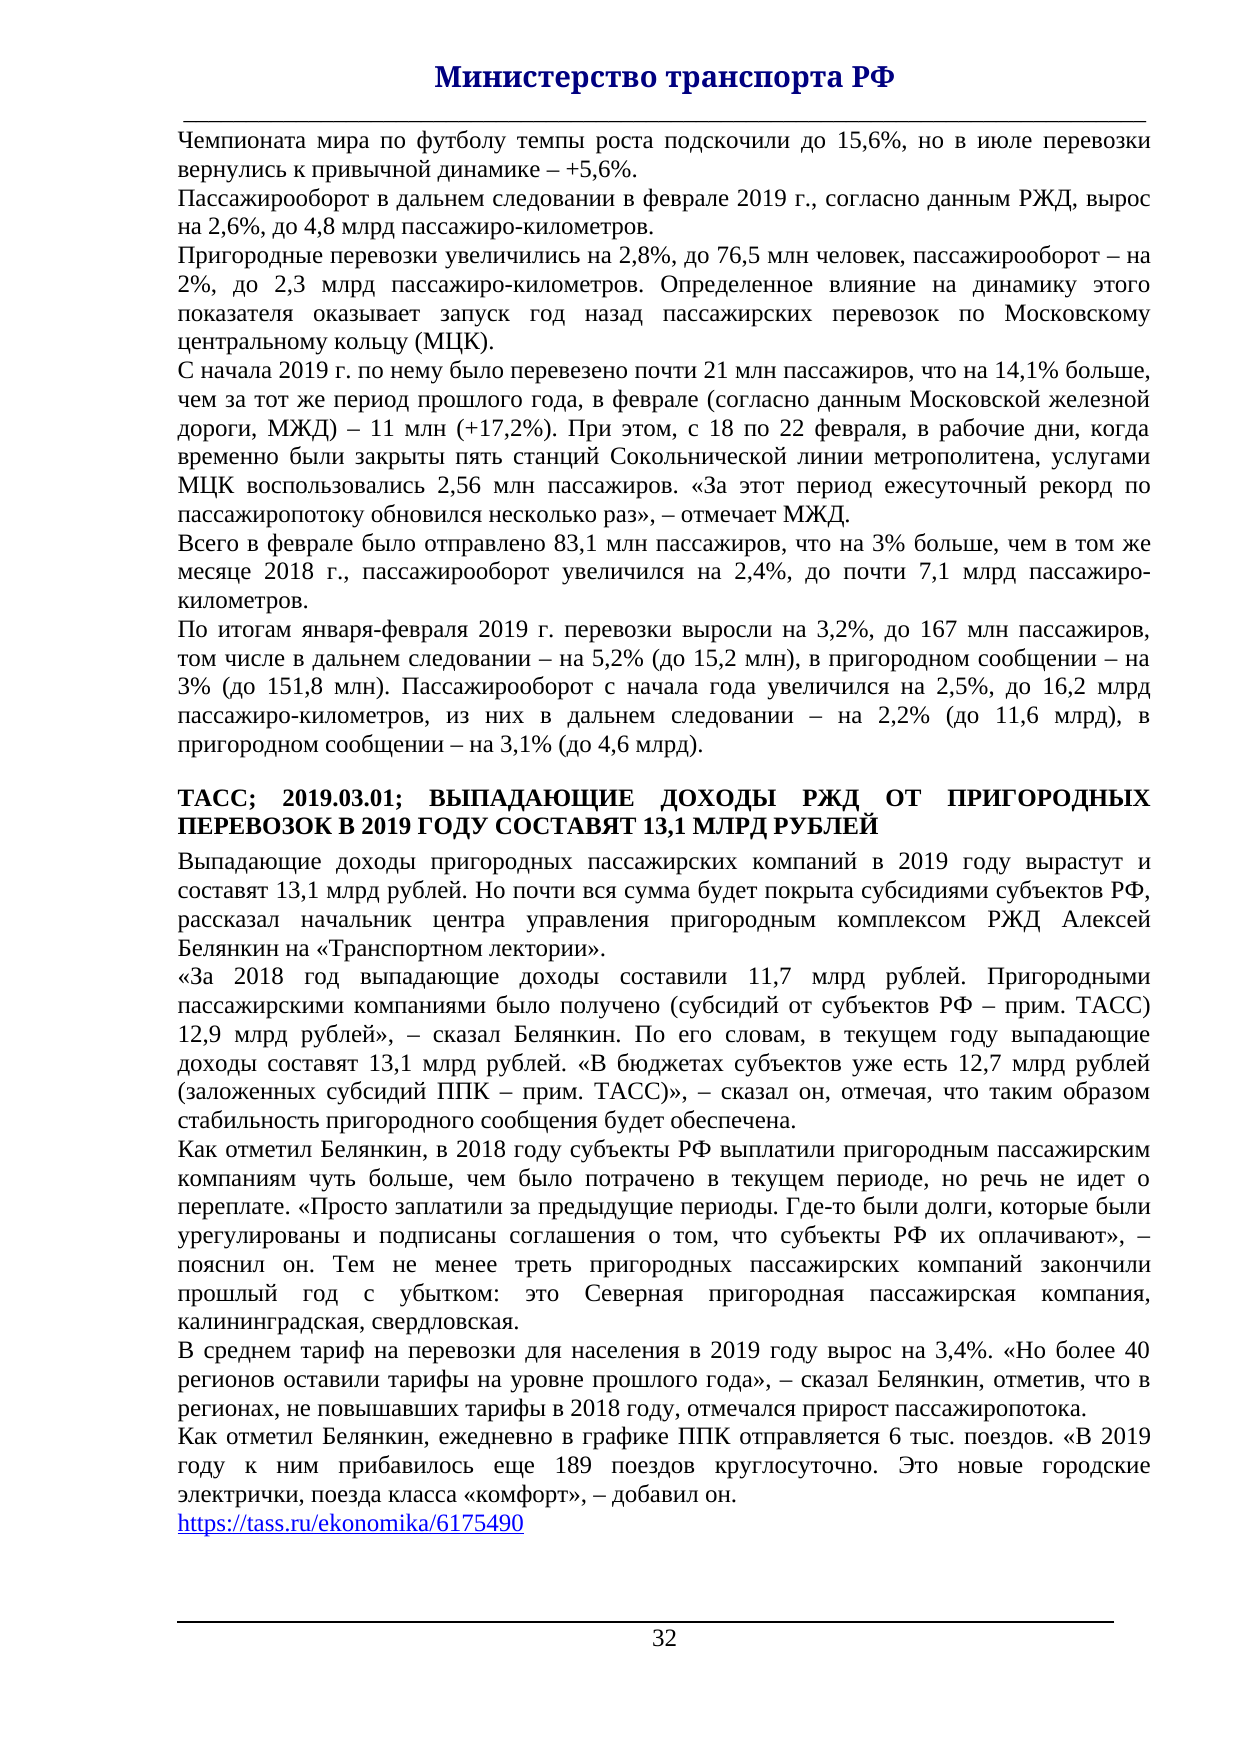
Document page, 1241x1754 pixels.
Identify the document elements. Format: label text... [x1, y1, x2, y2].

text С начала 2019 г. по нему было перевезено почти 21 млн пассажиров, что на 14,1% больше, чем за тот же период прошлого года, в феврале (согласно данным Московской железной дороги, МЖД) – 11 млн (+17,2%). При этом, с 18 по 22 февраля, в рабочие дни, когда временно были закрыты пять станций Сокольнической линии метрополитена, услугами МЦК воспользовались 2,56 млн пассажиров. «За этот период ежесуточный рекорд по пассажиропотоку обновился несколько раз», – отмечает МЖД. [177, 355, 1152, 528]
text https://tass.ru/ekonomika/6175490 [177, 1508, 1152, 1536]
text Выпадающие доходы пригородных пассажирских компаний в 2019 году вырастут и составят 13,1 млрд рублей. Но почти вся сумма будет покрыта субсидиями субъектов РФ, рассказал начальник центра управления пригородным комплексом РЖД Алексей Белянкин на «Транспортном лектории». [177, 846, 1152, 961]
subtitle ТАСС; 2019.03.01; ВЫПАДАЮЩИЕ ДОХОДЫ РЖД ОТ ПРИГОРОДНЫХ ПЕРЕВОЗОК В 2019 ГОДУ СОСТАВЯТ 13,1 МЛРД РУБЛЕЙ [177, 783, 1152, 840]
text По итогам января-февраля 2019 г. перевозки выросли на 3,2%, до 167 млн пассажиров, том числе в дальнем следовании – на 5,2% (до 15,2 млн), в пригородном сообщении – на 3% (до 151,8 млн). Пассажирооборот с начала года увеличился на 2,5%, до 16,2 млрд пассажиро-километров, из них в дальнем следовании – на 2,2% (до 11,6 млрд), в пригородном сообщении – на 3,1% (до 4,6 млрд). [177, 614, 1152, 758]
text Как отметил Белянкин, в 2018 году субъекты РФ выплатили пригородным пассажирским компаниям чуть больше, чем было потрачено в текущем периоде, но речь не идет о переплате. «Просто заплатили за предыдущие периоды. Где-то были долги, которые были урегулированы и подписаны соглашения о том, что субъекты РФ их оплачивают», – пояснил он. Тем не менее треть пригородных пассажирских компаний закончили прошлый год с убытком: это Северная пригородная пассажирская компания, калининградская, свердловская. [177, 1134, 1152, 1335]
text В среднем тариф на перевозки для населения в 2019 году вырос на 3,4%. «Но более 40 регионов оставили тарифы на уровне прошлого года», – сказал Белянкин, отметив, что в регионах, не повышавших тарифы в 2018 году, отмечался прирост пассажиропотока. [177, 1335, 1152, 1421]
text Пригородные перевозки увеличились на 2,8%, до 76,5 млн человек, пассажирооборот – на 2%, до 2,3 млрд пассажиро-километров. Определенное влияние на динамику этого показателя оказывает запуск год назад пассажирских перевозок по Московскому центральному кольцу (МЦК). [177, 240, 1152, 355]
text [177, 125, 1152, 183]
text Как отметил Белянкин, ежедневно в графике ППК отправляется 6 тыс. поездов. «В 2019 году к ним прибавилось еще 189 поездов круглосуточно. Это новые городские электрички, поезда класса «комфорт», – добавил он. [177, 1421, 1152, 1508]
text Пассажирооборот в дальнем следовании в феврале 2019 г., согласно данным РЖД, вырос на 2,6%, до 4,8 млрд пассажиро-километров. [177, 183, 1152, 240]
text Всего в феврале было отправлено 83,1 млн пассажиров, что на 3% больше, чем в том же месяце 2018 г., пассажирооборот увеличился на 2,4%, до почти 7,1 млрд пассажиро-километров. [177, 528, 1152, 614]
text «За 2018 год выпадающие доходы составили 11,7 млрд рублей. Пригородными пассажирскими компаниями было получено (субсидий от субъектов РФ – прим. ТАСС) 12,9 млрд рублей», – сказал Белянкин. По его словам, в текущем году выпадающие доходы составят 13,1 млрд рублей. «В бюджетах субъектов уже есть 12,7 млрд рублей (заложенных субсидий ППК – прим. ТАСС)», – сказал он, отмечая, что таким образом стабильность пригородного сообщения будет обеспечена. [177, 961, 1152, 1134]
